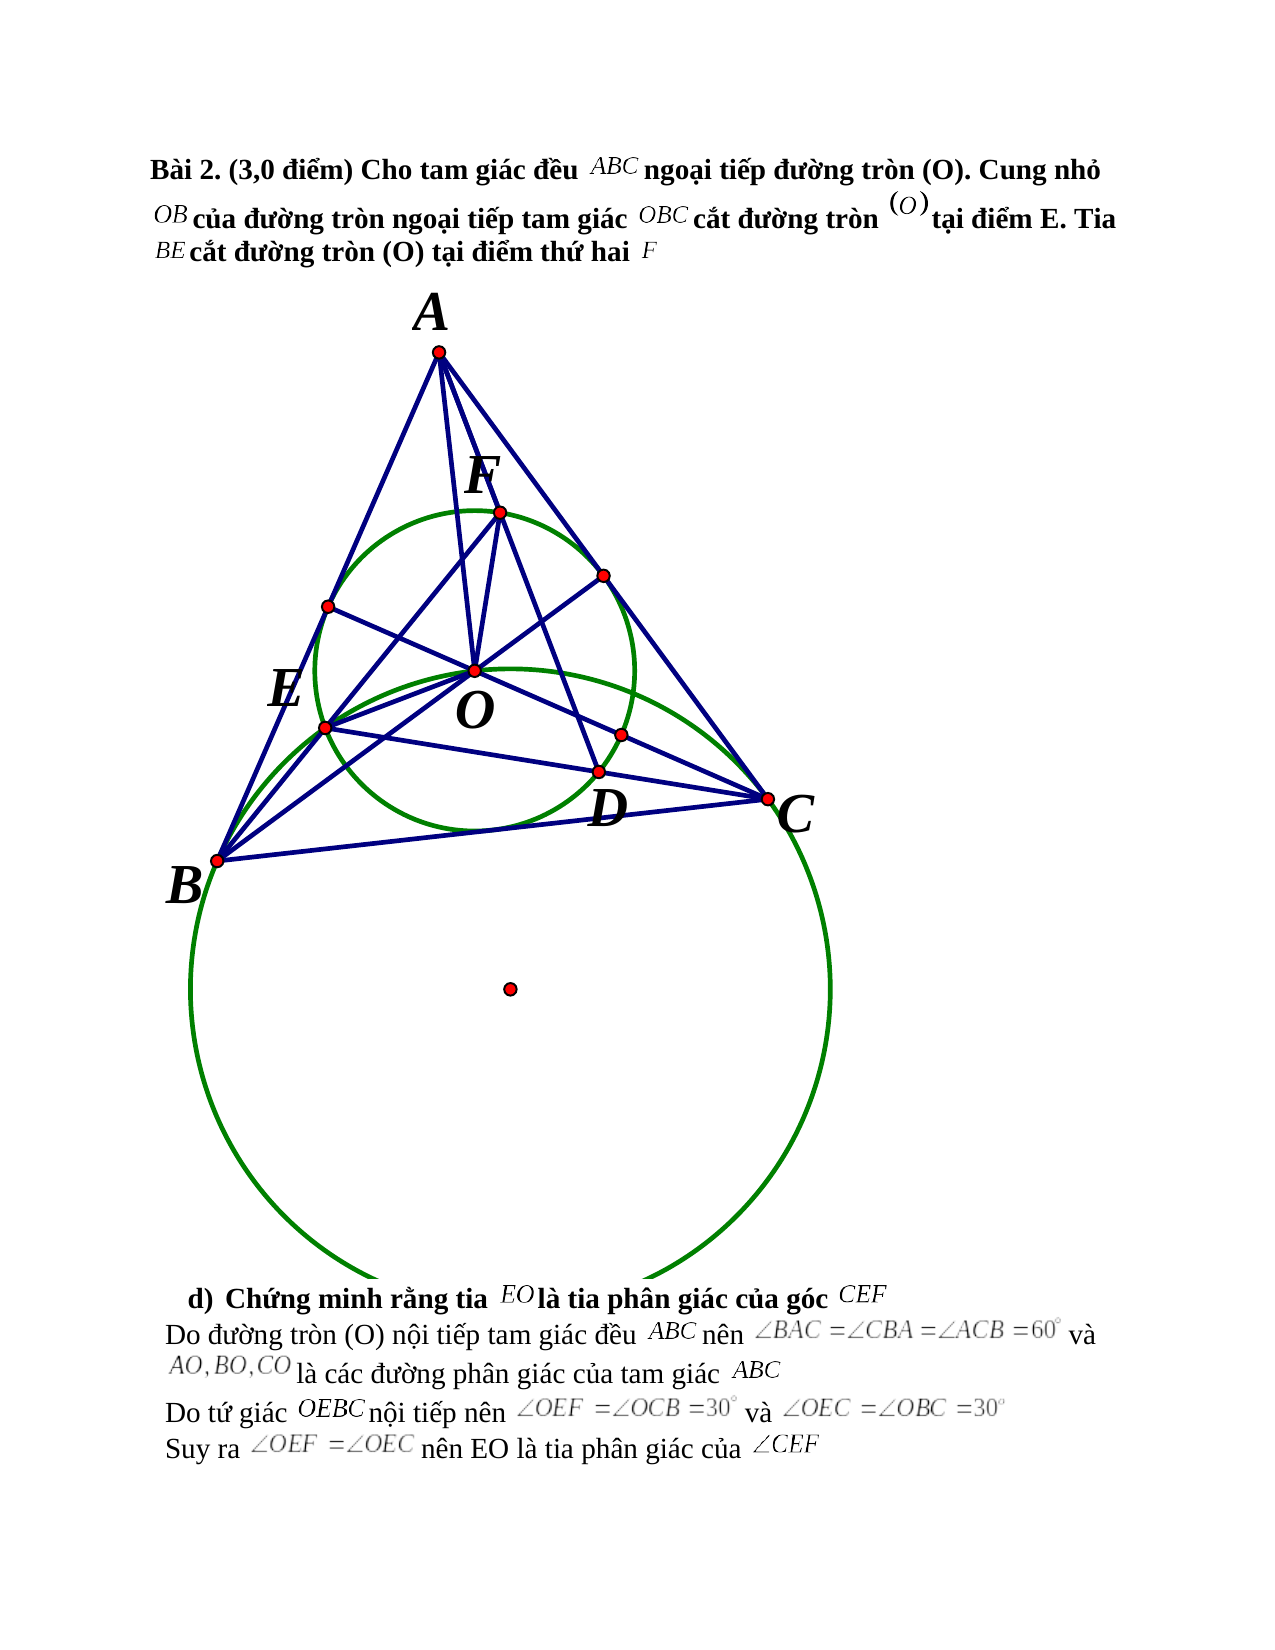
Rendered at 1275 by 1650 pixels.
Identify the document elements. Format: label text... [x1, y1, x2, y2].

list Do tứ giác nội tiếp nên và [165, 1390, 1125, 1429]
list Chứng minh rằng tia là tia phân giác của góc [187, 1279, 1125, 1315]
list Do đường tròn (O) nội tiếp tam giác đều nên và là các đường phân giác của tam giác [165, 1315, 1125, 1390]
text Bài 2. (3,0 điểm) Cho tam giác đều ngoại tiếp đường tròn (O). Cung nhỏ của đường tròn ngoại tiếp tam giác cắt đường tròn tại điểm E. Tia cắt đường tròn (O) tại điểm thứ hai [150, 150, 1125, 268]
list Suy ra nên EO là tia phân giác của [165, 1429, 1125, 1465]
